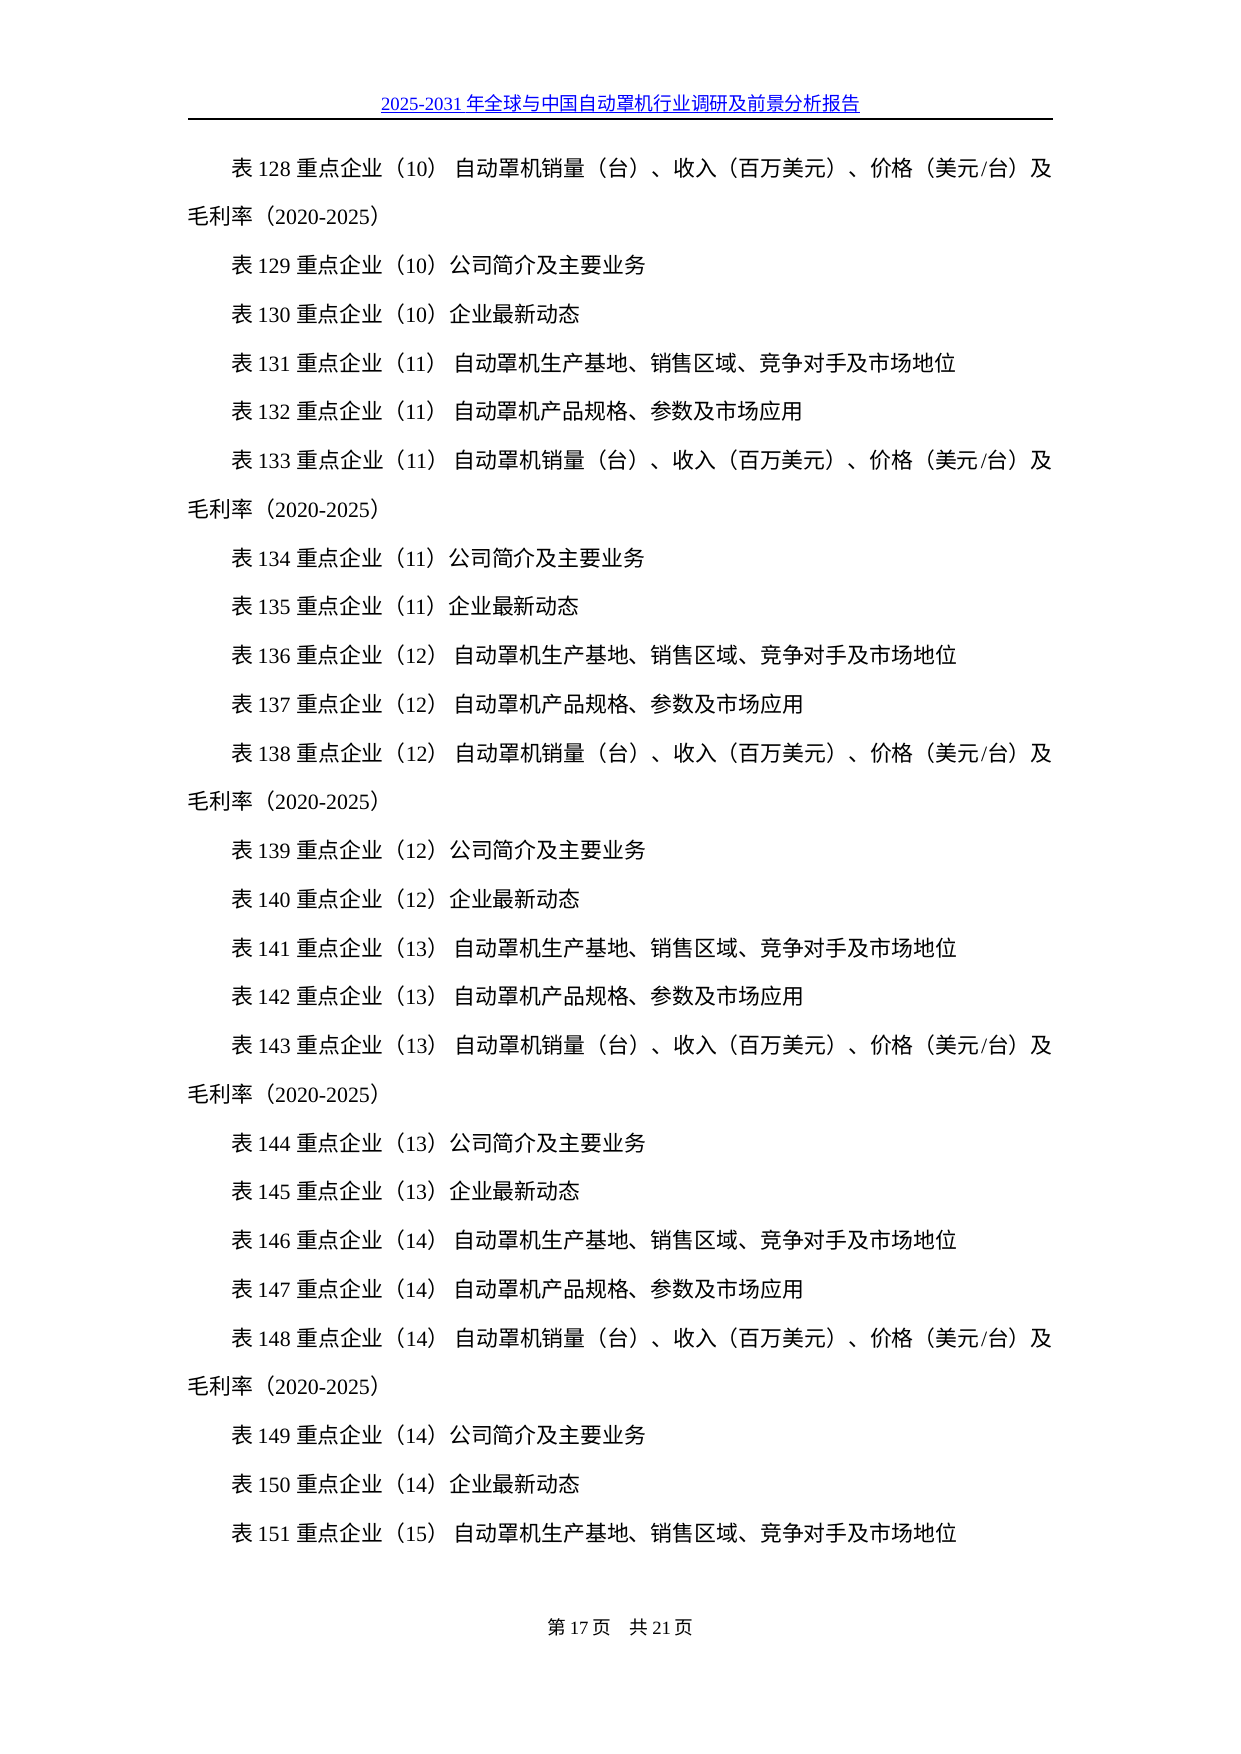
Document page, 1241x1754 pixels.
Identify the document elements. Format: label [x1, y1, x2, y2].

text [187, 150, 1053, 1548]
